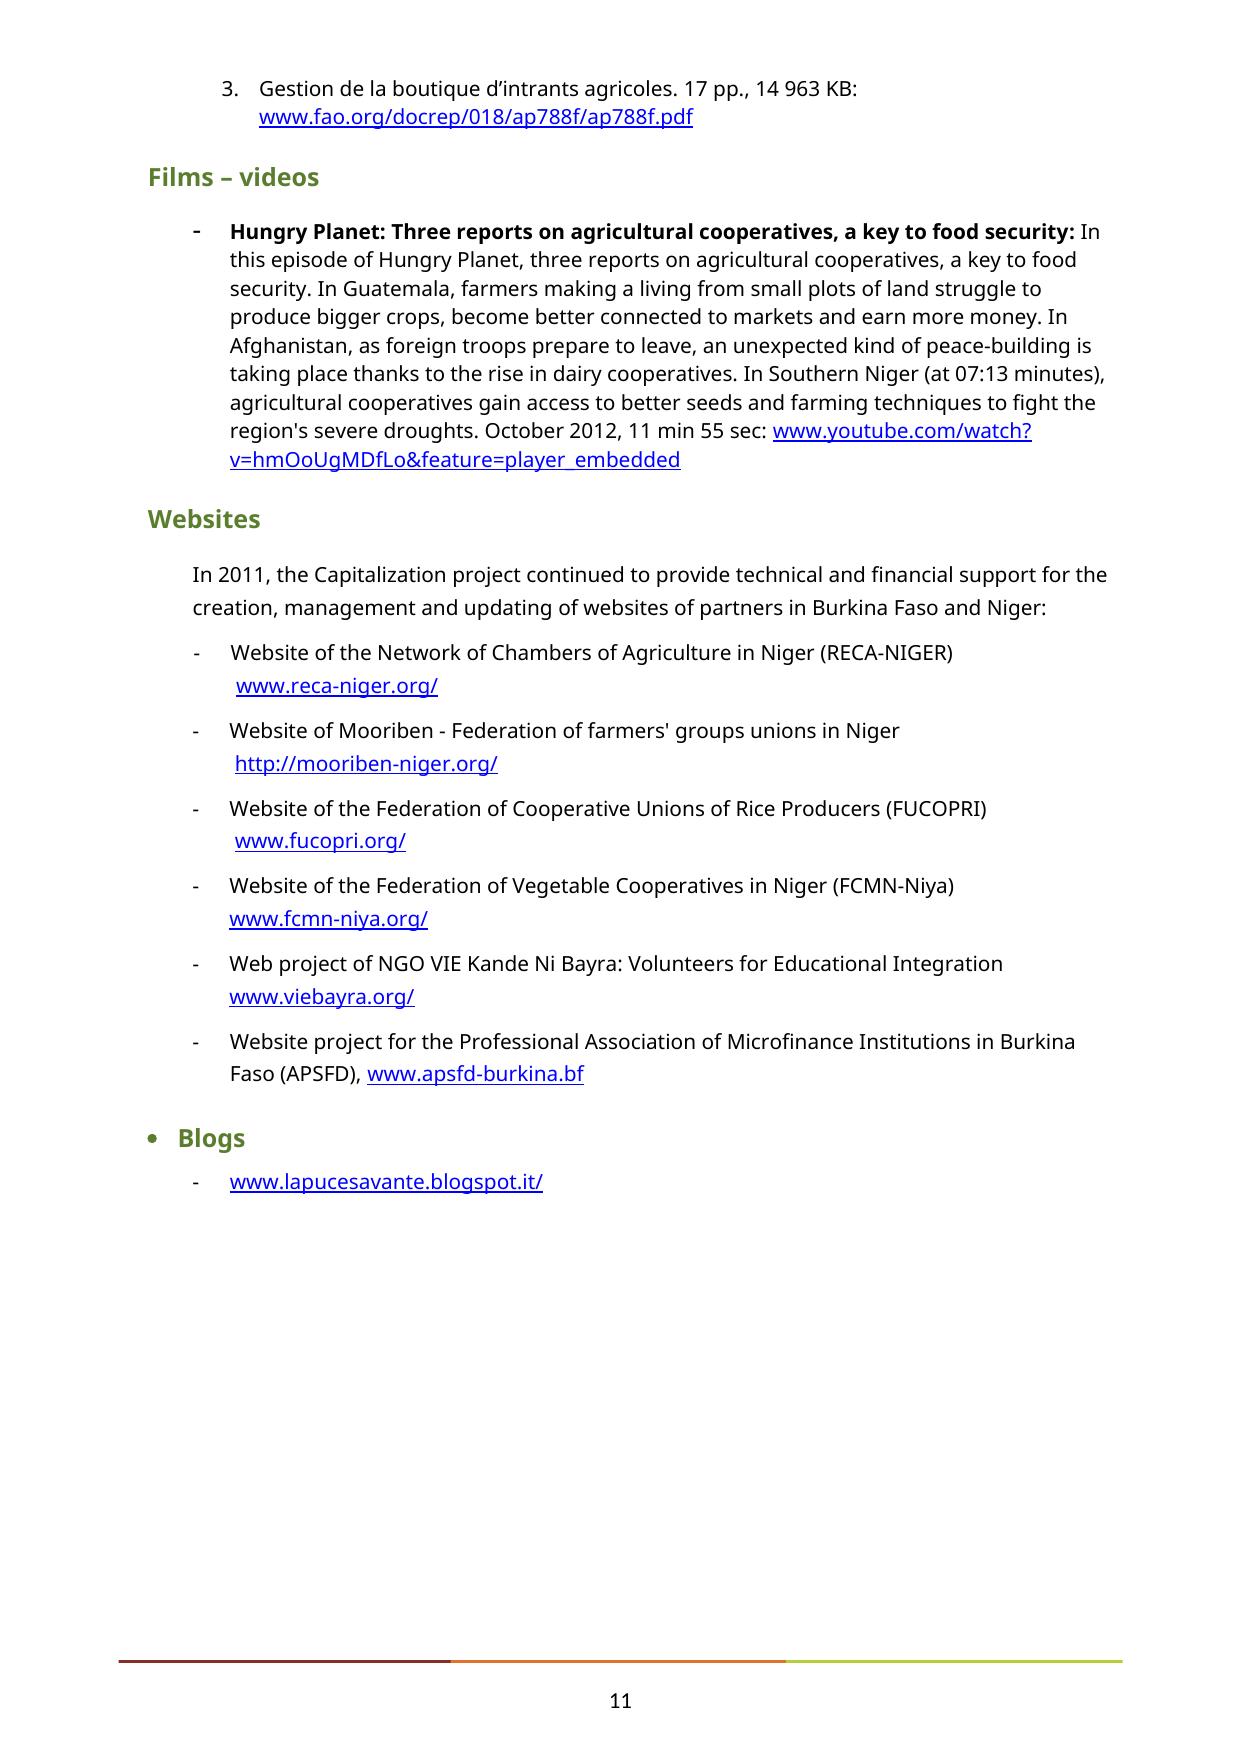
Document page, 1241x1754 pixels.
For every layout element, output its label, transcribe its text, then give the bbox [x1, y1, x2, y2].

list Website of the Federation of Vegetable Cooperatives in Niger (FCMN-Niya) www.fcmn-niya.org/ [192, 871, 1122, 932]
list Website of the Network of Chambers of Agriculture in Niger (RECA-NIGER) www.reca-niger.org/ [193, 638, 1122, 699]
list Website of Mooriben - Federation of farmers' groups unions in Niger http://mooriben-niger.org/ [192, 716, 1122, 777]
text Websites [148, 498, 1054, 536]
list Web project of NGO VIE Kande Ni Bayra: Volunteers for Educational Integration www.viebayra.org/ [192, 949, 1122, 1010]
list www.lapucesavante.blogspot.it/ [192, 1167, 1122, 1196]
list Gestion de la boutique d’intrants agricoles. 17 pp., 14 963 KB: [221, 74, 1122, 102]
list Website project for the Professional Association of Microfinance Institutions in Burkina Faso (APSFD), www.apsfd-burkina.bf [192, 1027, 1122, 1088]
subtitle Hungry Planet: Three reports on agricultural cooperatives, a key to food security: In this episode of Hungry Planet, three reports on agricultural cooperatives, a key to food security. In Guatemala, farmers making a living from small plots of land struggle to produce bigger crops, become better connected to markets and earn more money. In Afghanistan, as foreign troops prepare to leave, an unexpected kind of peace-building is taking place thanks to the rise in dairy cooperatives. In Southern Niger (at 07:13 minutes), agricultural cooperatives gain access to better seeds and farming techniques to fight the region's severe droughts. October 2012, 11 min 55 sec: www.youtube.com/watch?v=hmOoUgMDfLo&feature=player_embedded [192, 214, 1122, 473]
text Films – videos [148, 156, 1054, 193]
text In 2011, the Capitalization project continued to provide technical and financial support for the creation, management and updating of websites of partners in Burkina Faso and Niger: [192, 561, 1122, 622]
list Website of the Federation of Cooperative Unions of Rice Producers (FUCOPRI) www.fucopri.org/ [192, 794, 1122, 855]
list Blogs [148, 1117, 1054, 1154]
text www.fao.org/docrep/018/ap788f/ap788f.pdf [259, 102, 1122, 131]
